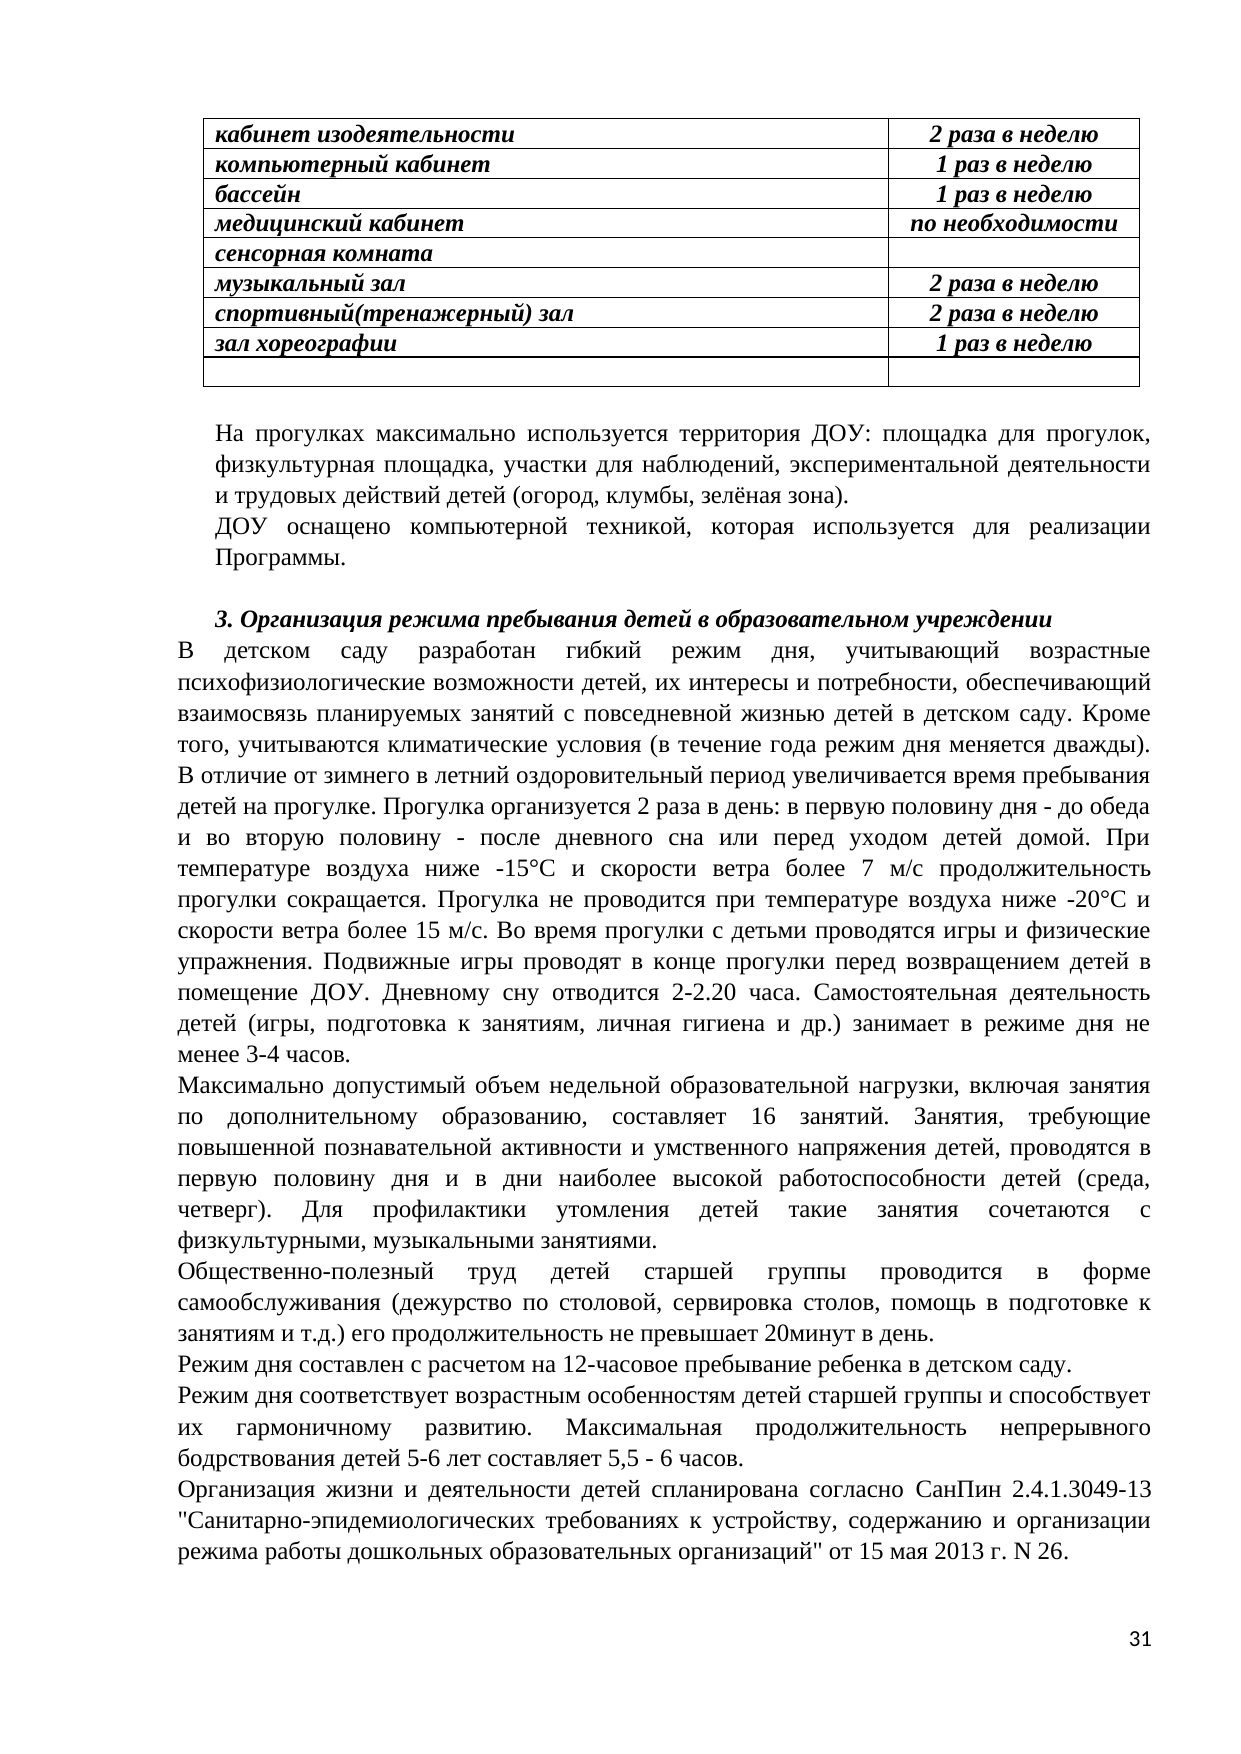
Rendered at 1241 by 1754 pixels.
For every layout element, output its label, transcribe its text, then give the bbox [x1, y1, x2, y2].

table_cell медицинский кабинет [204, 209, 888, 237]
table_cell [204, 358, 888, 386]
table_cell бассейн [204, 179, 888, 207]
table_cell [889, 358, 1139, 386]
table_cell 2 раза в неделю [889, 298, 1139, 327]
table_cell компьютерный кабинет [204, 149, 888, 178]
table_cell сенсорная комната [204, 238, 888, 267]
table_cell зал хореографии [204, 328, 888, 356]
text На прогулках максимально используется территория ДОУ: площадка для прогулок, физкультурная площадка, участки для наблюдений, экспериментальной деятельности и трудовых действий детей (огород, клумбы, зелёная зона). [215, 418, 1152, 509]
text Максимально допустимый объем недельной образовательной нагрузки, включая занятия по дополнительному образованию, составляет 16 занятий. Занятия, требующие повышенной познавательной активности и умственного напряжения детей, проводятся в первую половину дня и в дни наиболее высокой работоспособности детей (среда, четверг). Для профилактики утомления детей такие занятия сочетаются с физкультурными, музыкальными занятиями. [177, 1070, 1152, 1254]
text Организация жизни и деятельности детей спланирована согласно СанПин 2.4.1.3049-13 "Санитарно-эпидемиологических требованиях к устройству, содержанию и организации режима работы дошкольных образовательных организаций" от 15 мая 2013 г. N 26. [177, 1474, 1152, 1564]
table_cell 1 раз в неделю [889, 328, 1139, 356]
table_cell 2 раза в неделю [889, 119, 1139, 148]
table_cell 1 раз в неделю [889, 149, 1139, 178]
table_cell по необходимости [889, 209, 1139, 237]
text В детском саду разработан гибкий режим дня, учитывающий возрастные психофизиологические возможности детей, их интересы и потребности, обеспечивающий взаимосвязь планируемых занятий с повседневной жизнью детей в детском саду. Кроме того, учитываются климатические условия (в течение года режим дня меняется дважды). В отличие от зимнего в летний оздоровительный период увеличивается время пребывания детей на прогулке. Прогулка организуется 2 раза в день: в первую половину дня - до обеда и во вторую половину - после дневного сна или перед уходом детей домой. При температуре воздуха ниже -15°С и скорости ветра более 7 м/с продолжительность прогулки сокращается. Прогулка не проводится при температуре воздуха ниже -20°С и скорости ветра более 15 м/с. Во время прогулки с детьми проводятся игры и физические упражнения. Подвижные игры проводят в конце прогулки перед возвращением детей в помещение ДОУ. Дневному сну отводится 2-2.20 часа. Самостоятельная деятельность детей (игры, подготовка к занятиям, личная гигиена и др.) занимает в режиме дня не менее 3-4 часов. [177, 636, 1152, 1068]
table_cell кабинет изодеятельности [204, 119, 888, 148]
table_cell музыкальный зал [204, 268, 888, 297]
table_cell 2 раза в неделю [889, 268, 1139, 297]
table_cell спортивный(тренажерный) зал [204, 298, 888, 327]
text 3. Организация режима пребывания детей в образовательном учреждении [215, 604, 1152, 633]
table_cell 1 раз в неделю [889, 179, 1139, 207]
text Режим дня составлен с расчетом на 12-часовое пребывание ребенка в детском саду. [177, 1349, 1152, 1378]
text Общественно-полезный труд детей старшей группы проводится в форме самообслуживания (дежурство по столовой, сервировка столов, помощь в подготовке к занятиям и т.д.) его продолжительность не превышает 20минут в день. [177, 1256, 1152, 1347]
text Режим дня соответствует возрастным особенностям детей старшей группы и способствует их гармоничному развитию. Максимальная продолжительность непрерывного бодрствования детей 5-6 лет составляет 5,5 - 6 часов. [177, 1381, 1152, 1471]
text ДОУ оснащено компьютерной техникой, которая используется для реализации Программы. [215, 511, 1152, 571]
table_cell [889, 238, 1139, 267]
